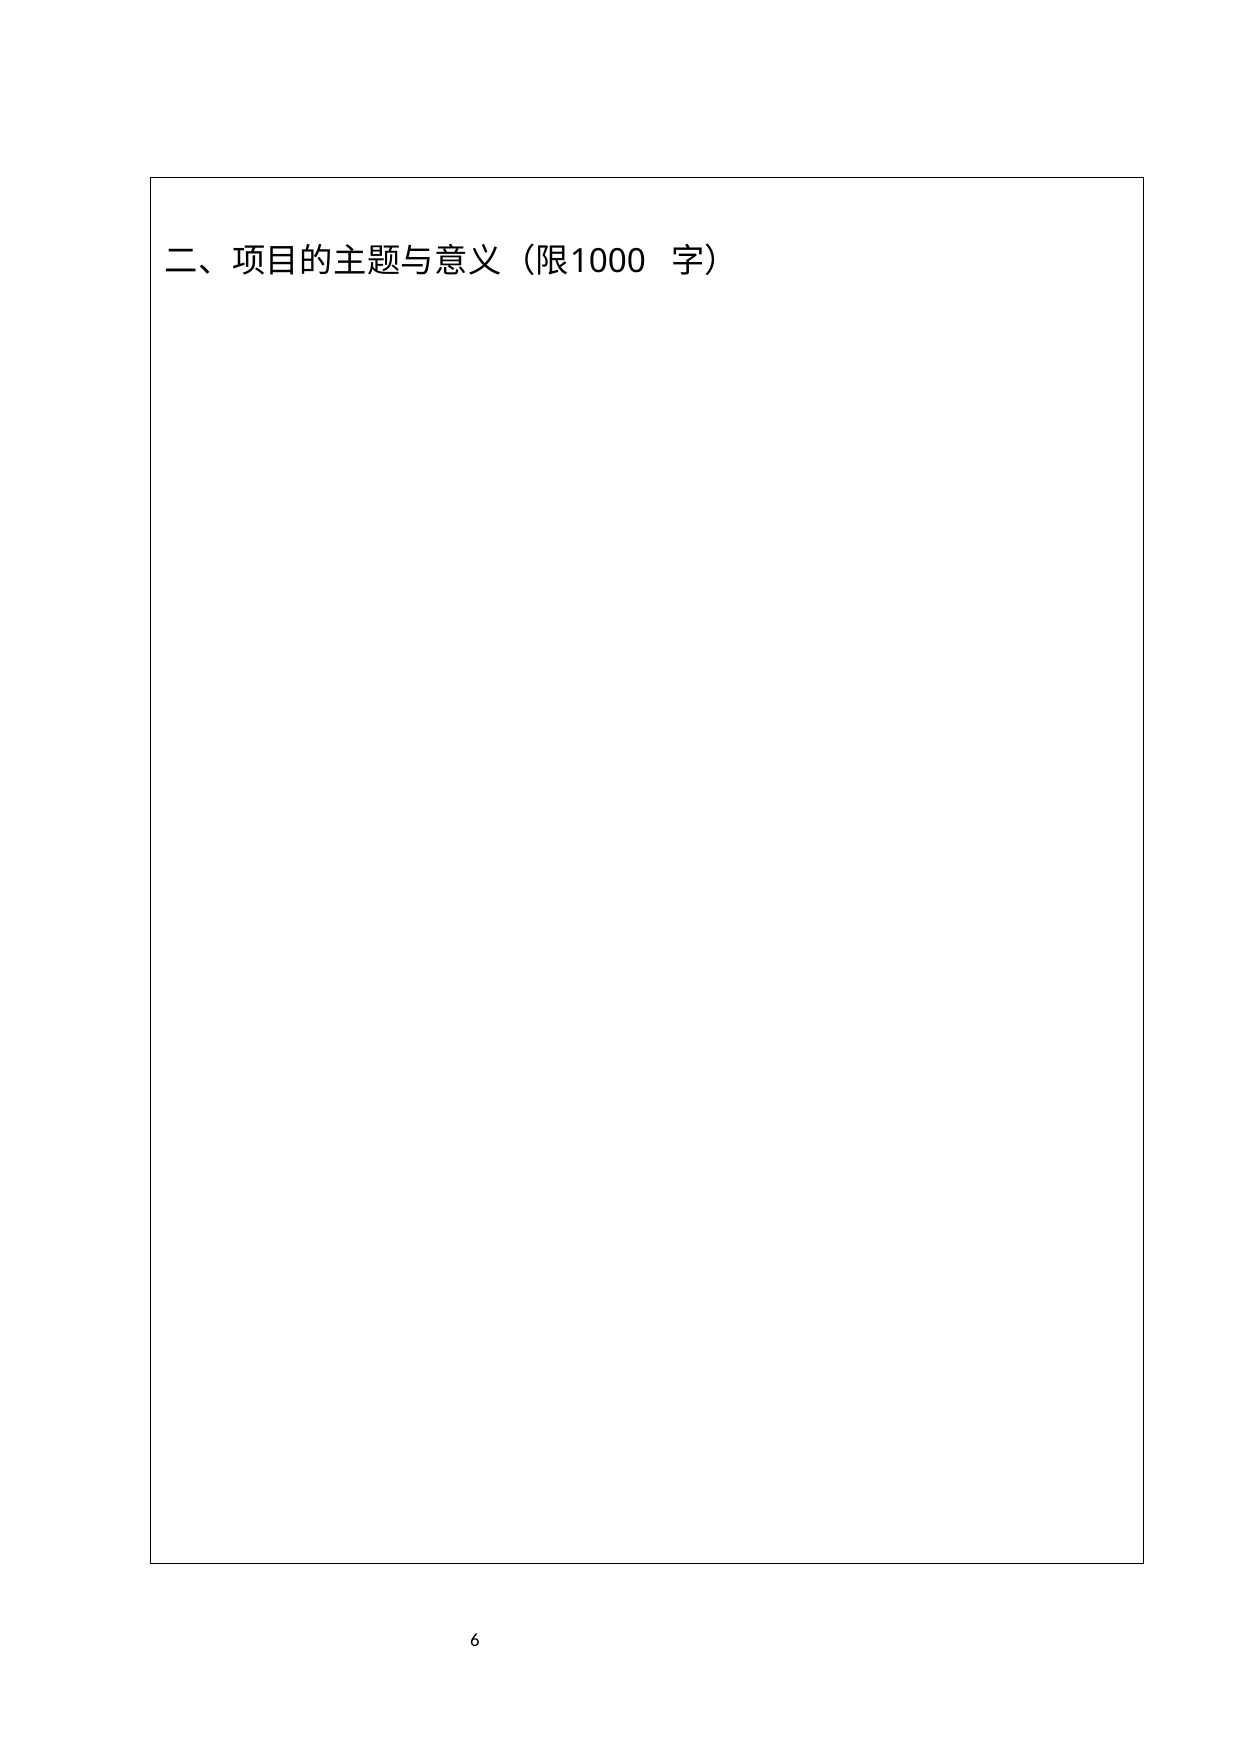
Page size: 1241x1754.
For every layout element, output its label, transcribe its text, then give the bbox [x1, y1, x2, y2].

table_cell 二、项目的主题与意义（限1000字） [151, 178, 1143, 1562]
